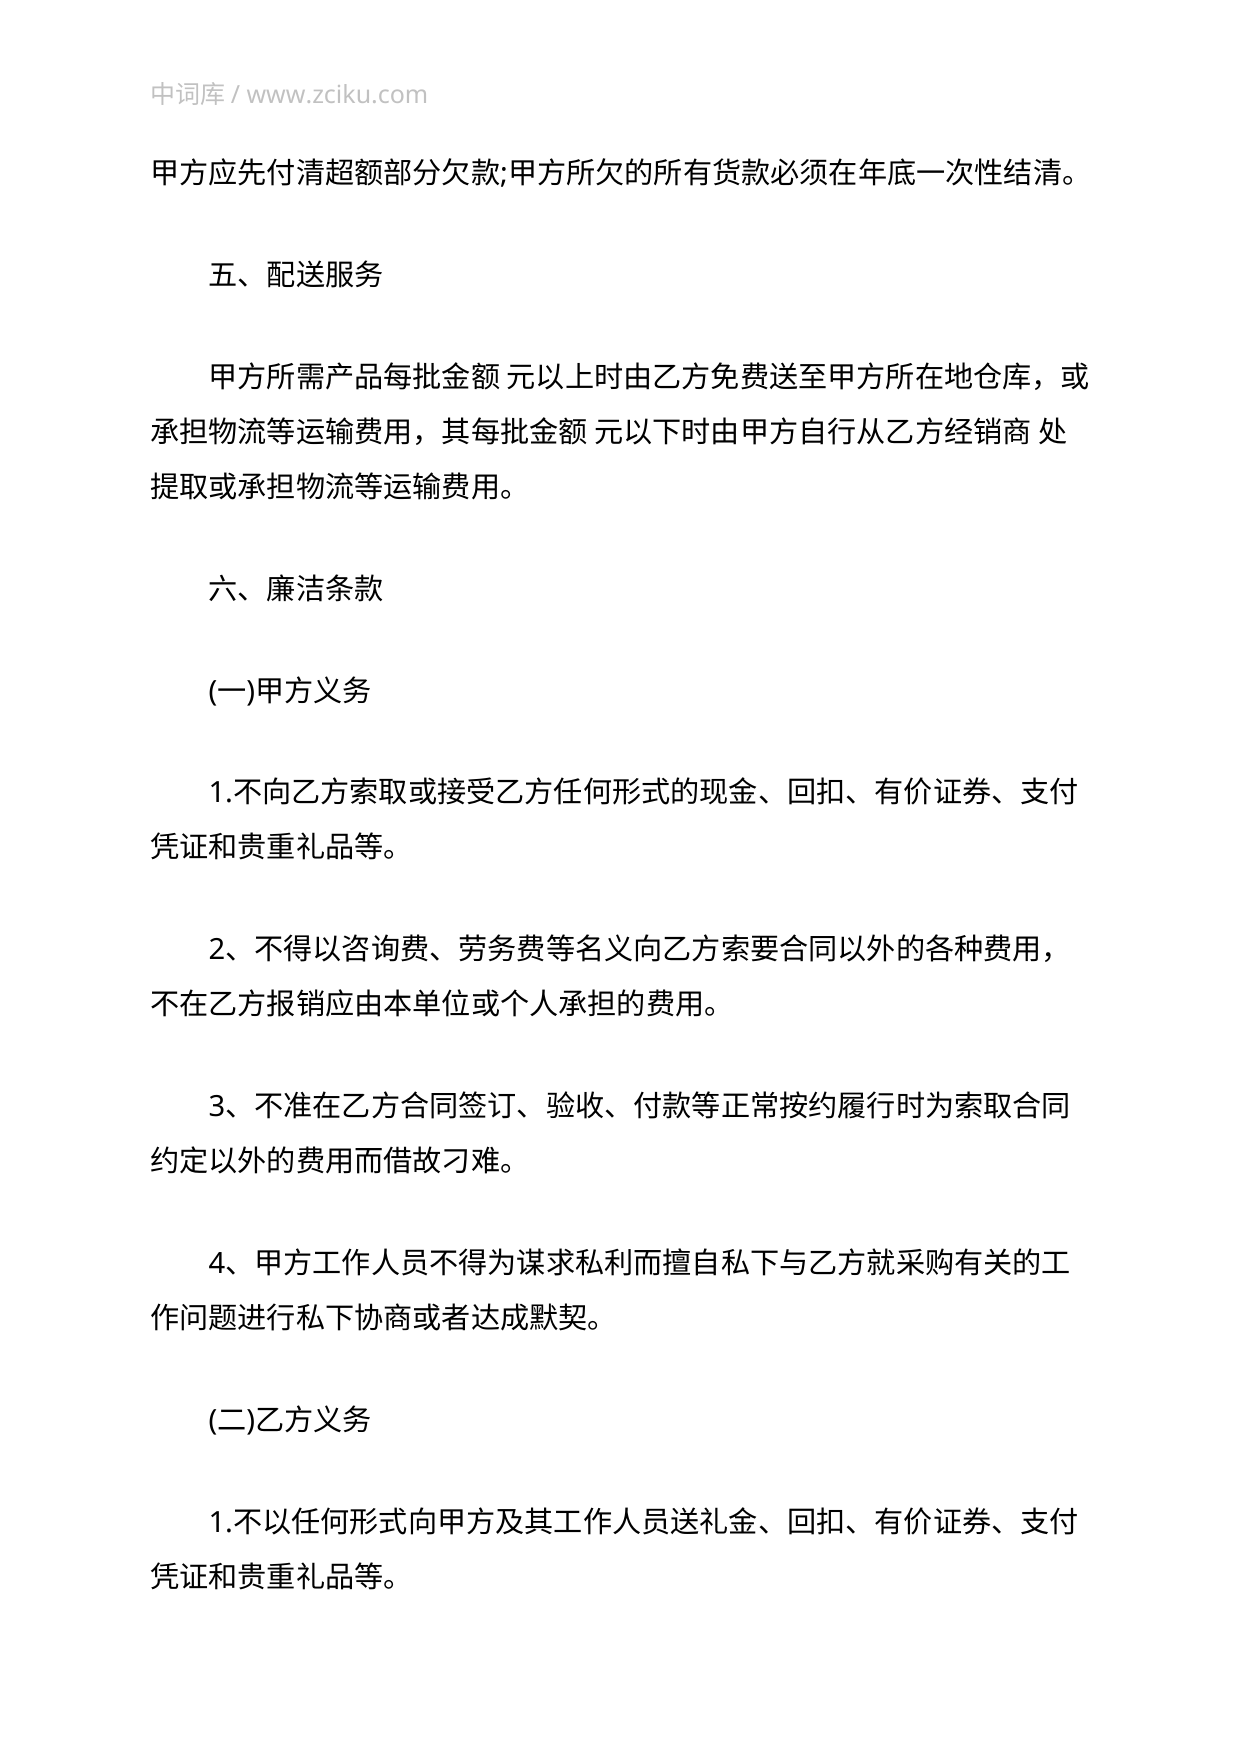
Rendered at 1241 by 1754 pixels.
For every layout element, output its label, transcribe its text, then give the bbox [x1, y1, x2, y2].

text 3、不准在乙方合同签订、验收、付款等正常按约履行时为索取合同约定以外的费用而借故刁难。 [150, 1083, 1090, 1180]
text 2、不得以咨询费、劳务费等名义向乙方索要合同以外的各种费用，不在乙方报销应由本单位或个人承担的费用。 [150, 926, 1090, 1023]
text 4、甲方工作人员不得为谋求私利而擅自私下与乙方就采购有关的工作问题进行私下协商或者达成默契。 [150, 1239, 1090, 1337]
text 1.不以任何形式向甲方及其工作人员送礼金、回扣、有价证券、支付凭证和贵重礼品等。 [150, 1498, 1090, 1595]
text 1.不向乙方索取或接受乙方任何形式的现金、回扣、有价证券、支付凭证和贵重礼品等。 [150, 769, 1090, 866]
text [150, 150, 1090, 192]
text 五、配送服务 [150, 252, 1090, 294]
text 六、廉洁条款 [150, 565, 1090, 608]
text (二)乙方义务 [150, 1396, 1090, 1438]
text 甲方所需产品每批金额 元以上时由乙方免费送至甲方所在地仓库，或承担物流等运输费用，其每批金额 元以下时由甲方自行从乙方经销商 处提取或承担物流等运输费用。 [150, 354, 1090, 506]
text (一)甲方义务 [150, 667, 1090, 709]
